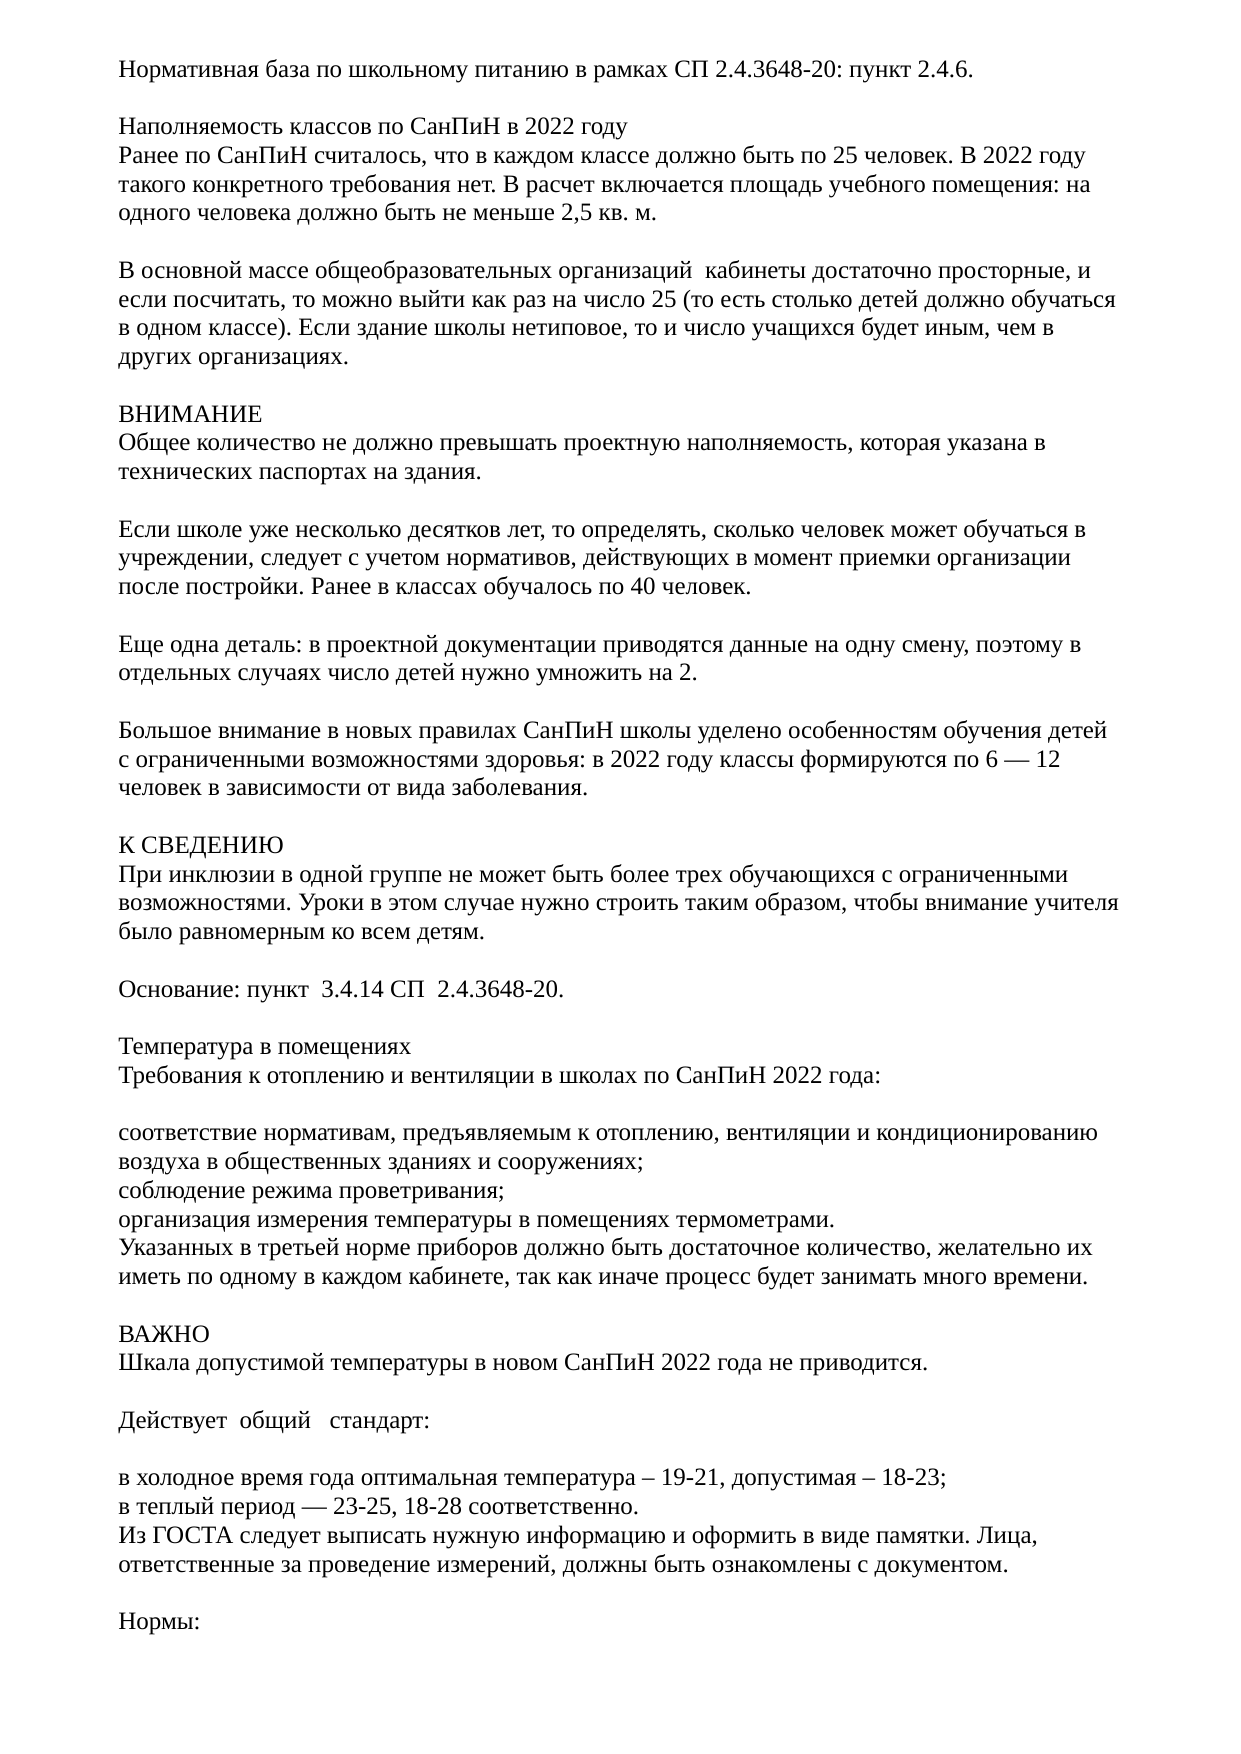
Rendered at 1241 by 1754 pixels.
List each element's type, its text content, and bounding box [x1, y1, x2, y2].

text в теплый период — 23-25, 18-28 соответственно. [118, 1491, 1122, 1520]
text ВНИМАНИЕ [118, 399, 1122, 427]
text К СВЕДЕНИЮ [118, 830, 1122, 859]
text Если школе уже несколько десятков лет, то определять, сколько человек может обучаться в учреждении, следует с учетом нормативов, действующих в момент приемки организации после постройки. Ранее в классах обучалось по 40 человек. [118, 514, 1122, 600]
text Ранее по СанПиН считалось, что в каждом классе должно быть по 25 человек. В 2022 году такого конкретного требования нет. В расчет включается площадь учебного помещения: на одного человека должно быть не меньше 2,5 кв. м. [118, 140, 1122, 226]
text Требования к отоплению и вентиляции в школах по СанПиН 2022 года: [118, 1060, 1122, 1089]
text Из ГОСТА следует выписать нужную информацию и оформить в виде памятки. Лица, ответственные за проведение измерений, должны быть ознакомлены с документом. [118, 1520, 1122, 1577]
text Наполняемость классов по СанПиН в 2022 году [118, 111, 1122, 140]
text организация измерения температуры в помещениях термометрами. [118, 1204, 1122, 1232]
text Еще одна деталь: в проектной документации приводятся данные на одну смену, поэтому в отдельных случаях число детей нужно умножить на 2. [118, 629, 1122, 686]
text соблюдение режима проветривания; [118, 1175, 1122, 1204]
text Общее количество не должно превышать проектную наполняемость, которая указана в технических паспортах на здания. [118, 427, 1122, 485]
text Действует общий стандарт: [118, 1405, 1122, 1434]
text Основание: пункт 3.4.14 СП 2.4.3648-20. [118, 974, 1122, 1002]
text В основной массе общеобразовательных организаций кабинеты достаточно просторные, и если посчитать, то можно выйти как раз на число 25 (то есть столько детей должно обучаться в одном классе). Если здание школы нетиповое, то и число учащихся будет иным, чем в других организациях. [118, 255, 1122, 370]
text Нормы: [118, 1606, 1122, 1635]
text соответствие нормативам, предъявляемым к отоплению, вентиляции и кондиционированию воздуха в общественных зданиях и сооружениях; [118, 1117, 1122, 1175]
text Указанных в третьей норме приборов должно быть достаточное количество, желательно их иметь по одному в каждом кабинете, так как иначе процесс будет занимать много времени. [118, 1232, 1122, 1290]
text Нормативная база по школьному питанию в рамках СП 2.4.3648-20: пункт 2.4.6. [118, 54, 1122, 82]
text При инклюзии в одной группе не может быть более трех обучающихся с ограниченными возможностями. Уроки в этом случае нужно строить таким образом, чтобы внимание учителя было равномерным ко всем детям. [118, 859, 1122, 945]
text Температура в помещениях [118, 1031, 1122, 1060]
text в холодное время года оптимальная температура – 19-21, допустимая – 18-23; [118, 1462, 1122, 1491]
text ВАЖНО [118, 1319, 1122, 1347]
text Шкала допустимой температуры в новом СанПиН 2022 года не приводится. [118, 1347, 1122, 1376]
text Большое внимание в новых правилах СанПиН школы уделено особенностям обучения детей с ограниченными возможностями здоровья: в 2022 году классы формируются по 6 — 12 человек в зависимости от вида заболевания. [118, 715, 1122, 801]
